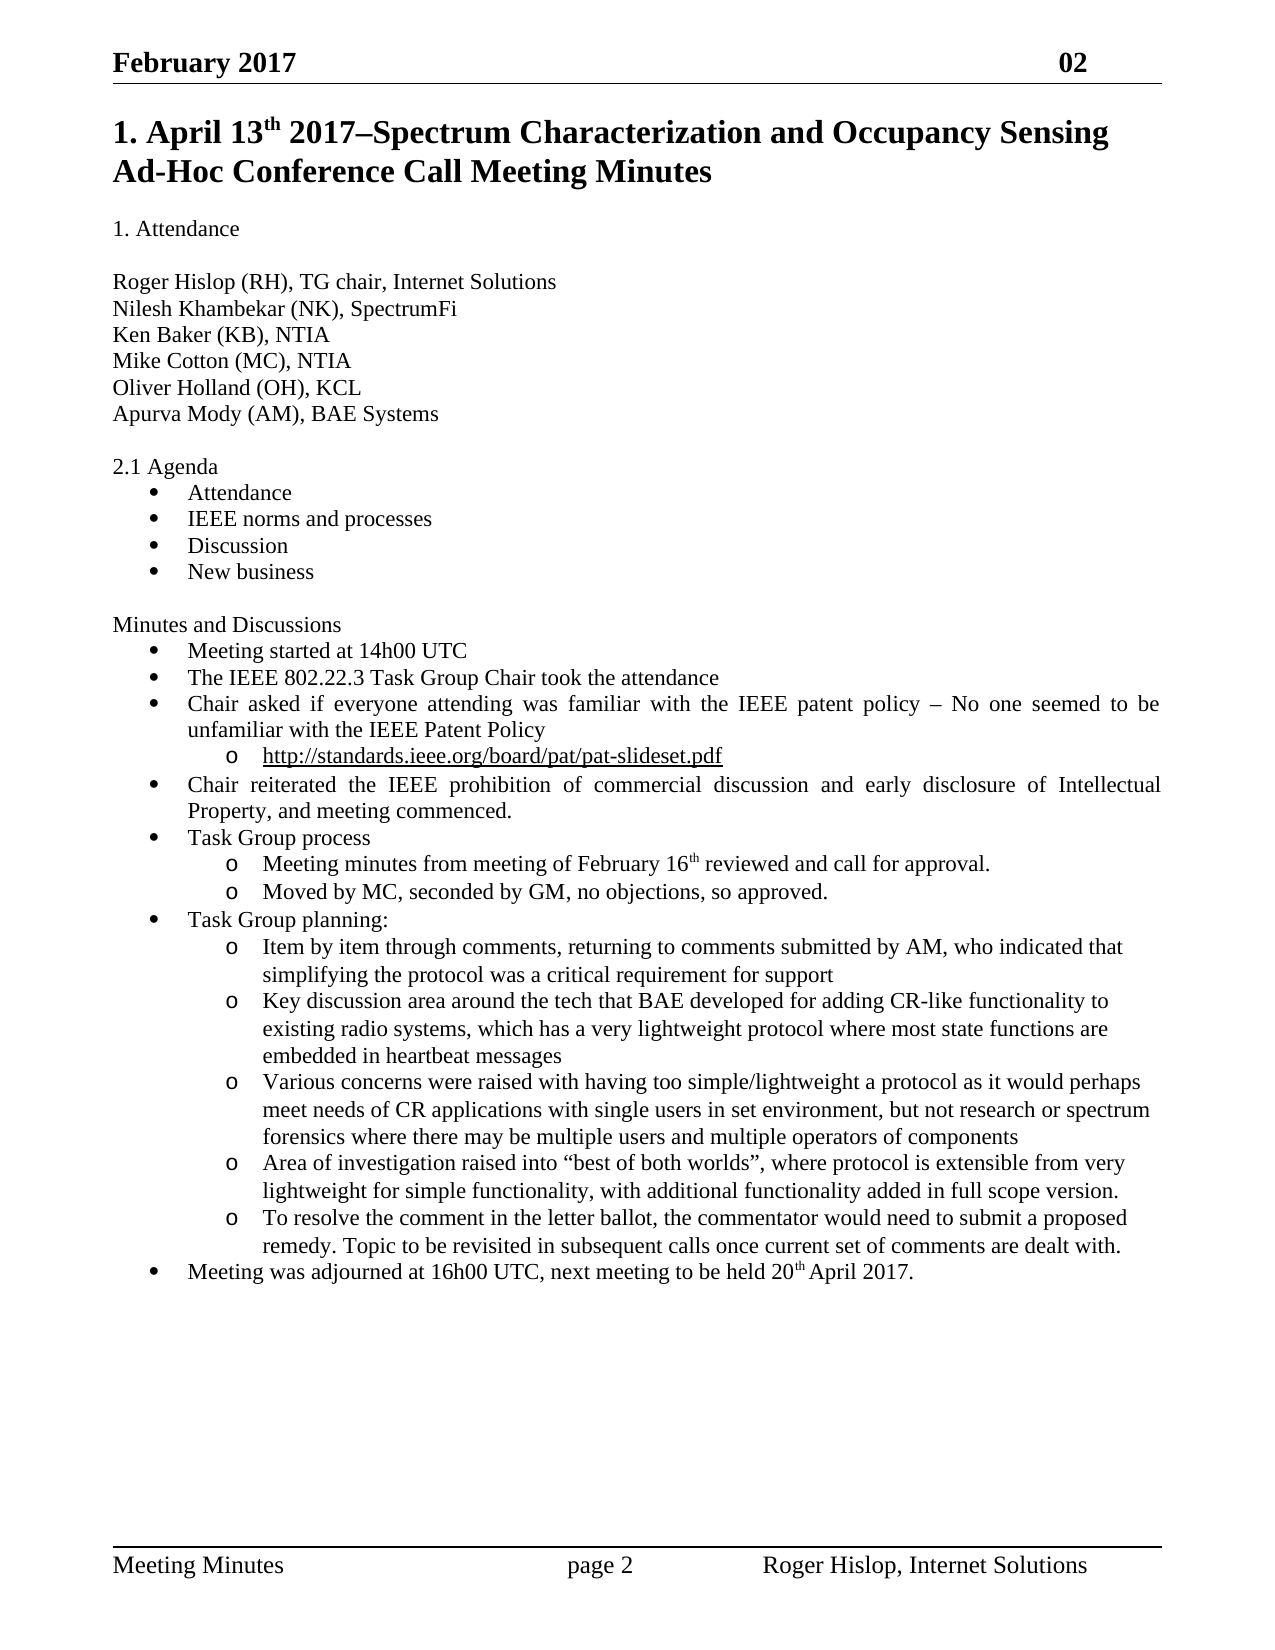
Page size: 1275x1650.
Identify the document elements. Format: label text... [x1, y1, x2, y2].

list IEEE norms and processes [150, 505, 1162, 532]
list Task Group planning: [150, 906, 1162, 933]
list Meeting minutes from meeting of February 16th reviewed and call for approval. [225, 850, 1162, 878]
list New business [150, 558, 1162, 584]
text Ken Baker (KB), NTIA [112, 321, 1162, 347]
list The IEEE 802.22.3 Task Group Chair took the attendance [150, 663, 1162, 690]
text 2.1 Agenda [112, 453, 1162, 479]
list Meeting started at 14h00 UTC [150, 637, 1162, 663]
list Moved by MC, seconded by GM, no objections, so approved. [225, 878, 1162, 906]
list Meeting was adjourned at 16h00 UTC, next meeting to be held 20th April 2017. [150, 1258, 1162, 1285]
list To resolve the comment in the letter ballot, the commentator would need to submit a proposed remedy. Topic to be revisited in subsequent calls once current set of comments are dealt with. [225, 1204, 1162, 1258]
text 1. Attendance [112, 216, 1162, 242]
text 1. April 13th 2017–Spectrum Characterization and Occupancy Sensing Ad-Hoc Conference Call Meeting Minutes [112, 112, 1162, 189]
list Item by item through comments, returning to comments submitted by AM, who indicated that simplifying the protocol was a critical requirement for support [225, 933, 1162, 987]
list http://standards.ieee.org/board/pat/pat-slideset.pdf [225, 743, 1162, 771]
text Nilesh Khambekar (NK), SpectrumFi [112, 294, 1162, 321]
list Chair reiterated the IEEE prohibition of commercial discussion and early disclosure of Intellectual Property, and meeting commenced. [150, 771, 1162, 823]
text Minutes and Discussions [112, 611, 1162, 637]
list Area of investigation raised into “best of both worlds”, where protocol is extensible from very lightweight for simple functionality, with additional functionality added in full scope version. [225, 1149, 1162, 1204]
list Chair asked if everyone attending was familiar with the IEEE patent policy – No one seemed to be unfamiliar with the IEEE Patent Policy [150, 690, 1162, 743]
list Attendance [150, 479, 1162, 505]
text Apurva Mody (AM), BAE Systems [112, 400, 1162, 426]
list Key discussion area around the tech that BAE developed for adding CR-like functionality to existing radio systems, which has a very lightweight protocol where most state functions are embedded in heartbeat messages [225, 987, 1162, 1068]
list Task Group process [150, 823, 1162, 850]
text Mike Cotton (MC), NTIA [112, 347, 1162, 374]
text Oliver Holland (OH), KCL [112, 374, 1162, 400]
list Discussion [150, 532, 1162, 558]
list Various concerns were raised with having too simple/lightweight a protocol as it would perhaps meet needs of CR applications with single users in set environment, but not research or spectrum forensics where there may be multiple users and multiple operators of components [225, 1068, 1162, 1149]
text Roger Hislop (RH), TG chair, Internet Solutions [112, 268, 1162, 294]
